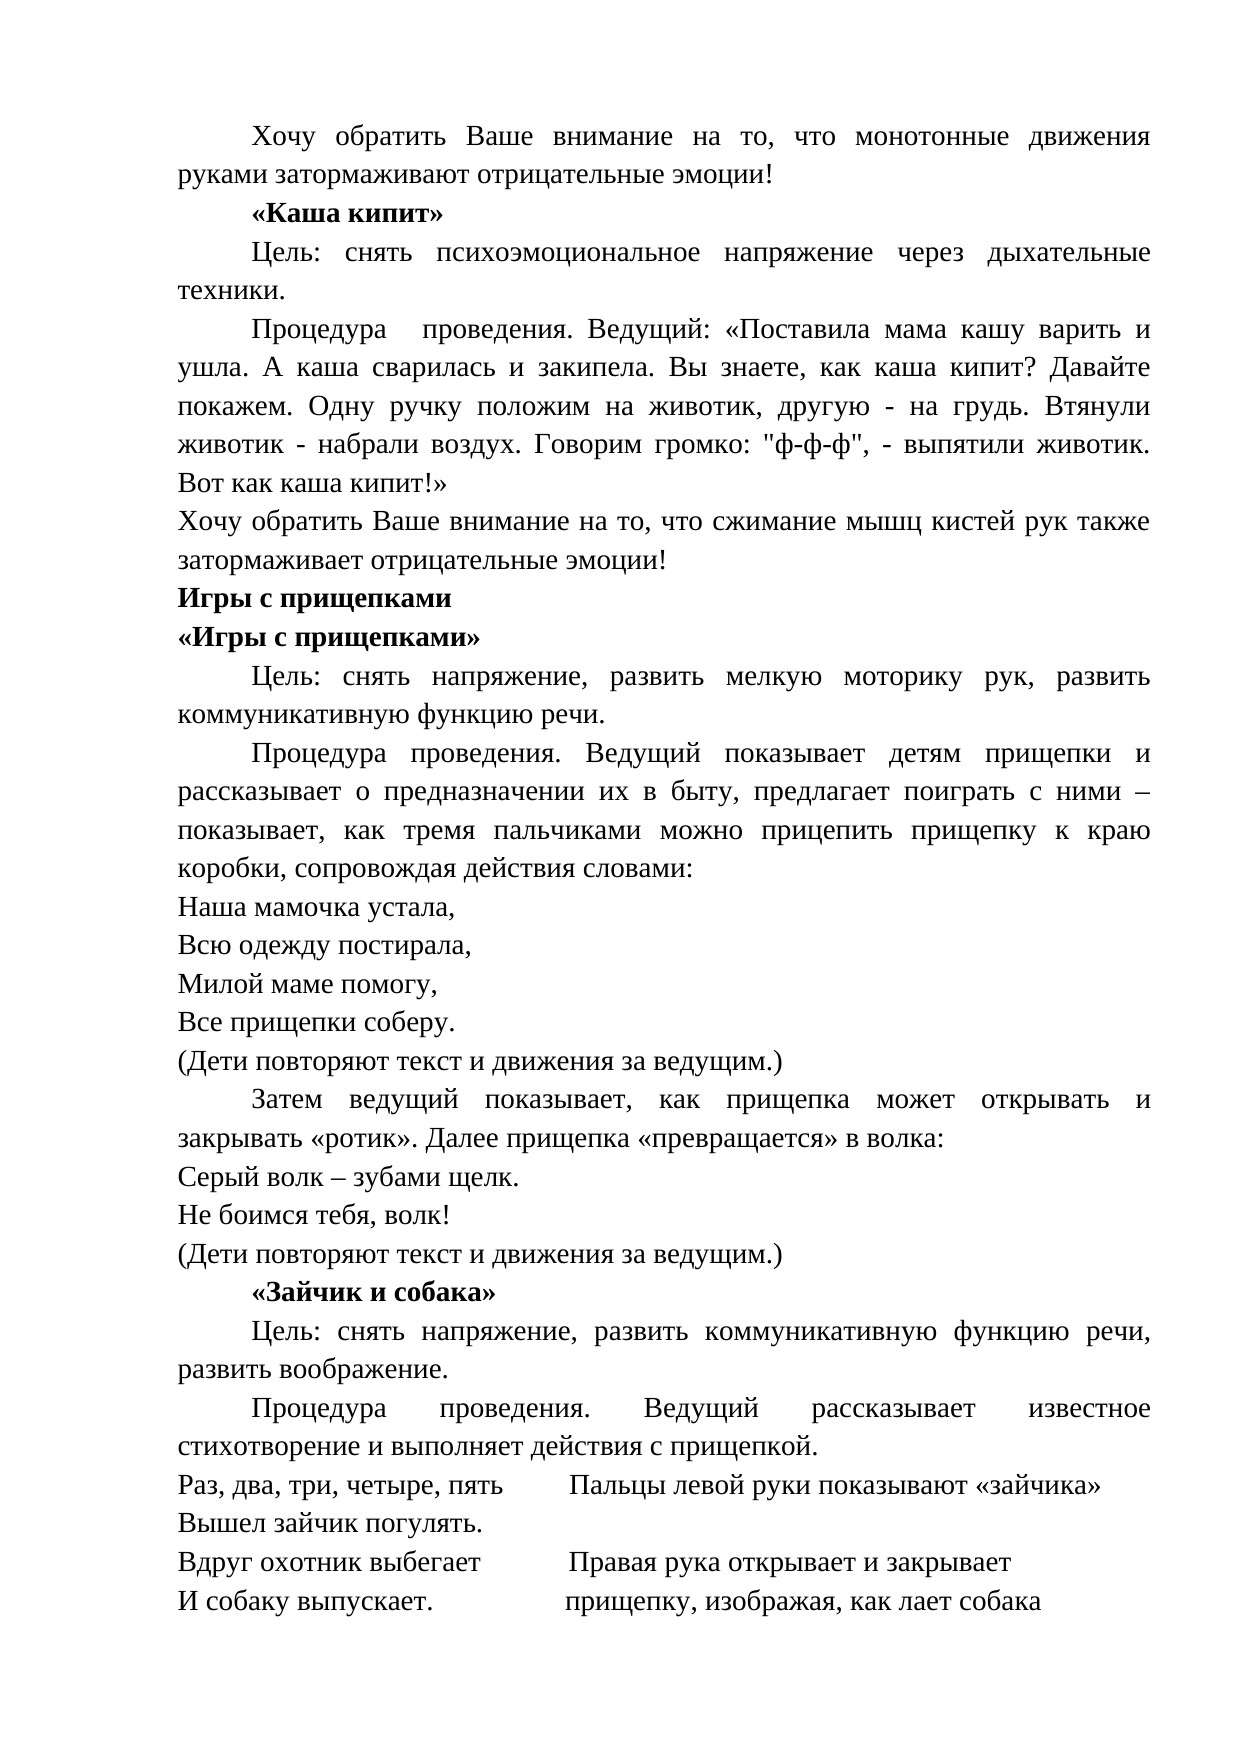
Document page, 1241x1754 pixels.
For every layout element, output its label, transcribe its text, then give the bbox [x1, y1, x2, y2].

text Вышел зайчик погулять. [177, 1506, 1152, 1539]
text Цель: снять напряжение, развить коммуникативную функцию речи, развить воображение. [177, 1313, 1152, 1385]
text Затем ведущий показывает, как прищепка может открывать и закрывать «ротик». Далее прищепка «превращается» в волка: [177, 1082, 1152, 1154]
text Всю одежду постирала, [177, 927, 1152, 961]
text Не боимся тебя, волк! [177, 1197, 1152, 1231]
text (Дети повторяют текст и движения за ведущим.) [177, 1236, 1152, 1269]
text Все прищепки соберу. [177, 1004, 1152, 1038]
text И собаку выпускает. прищепку, изображая, как лает собака [177, 1583, 1152, 1616]
text (Дети повторяют текст и движения за ведущим.) [177, 1043, 1152, 1077]
text Цель: снять напряжение, развить мелкую моторику рук, развить коммуникативную функцию речи. [177, 658, 1152, 730]
text Милой маме помогу, [177, 966, 1152, 999]
text Наша мамочка устала, [177, 889, 1152, 922]
text Процедура проведения. Ведущий: «Поставила мама кашу варить и ушла. А каша сварилась и закипела. Вы знаете, как каша кипит? Давайте покажем. Одну ручку положим на животик, другую - на грудь. Втянули животик - набрали воздух. Говорим громко: "ф-ф-ф", - выпятили животик. Вот как каша кипит!» [177, 311, 1152, 498]
text Хочу обратить Ваше внимание на то, что сжимание мышц кистей рук также затормаживает отрицательные эмоции! [177, 503, 1152, 576]
text Игры с прищепками [177, 581, 1152, 614]
text Цель: снять психоэмоциональное напряжение через дыхательные техники. [177, 234, 1152, 306]
text Серый волк – зубами щелк. [177, 1159, 1152, 1192]
text Вдруг охотник выбегает Правая рука открывает и закрывает [177, 1544, 1152, 1578]
text Раз, два, три, четыре, пять Пальцы левой руки показывают «зайчика» [177, 1467, 1152, 1501]
text Процедура проведения. Ведущий показывает детям прищепки и рассказывает о предназначении их в быту, предлагает поиграть с ними – показывает, как тремя пальчиками можно прицепить прищепку к краю коробки, сопровождая действия словами: [177, 735, 1152, 884]
text Хочу обратить Ваше внимание на то, что монотонные движения руками затормаживают отрицательные эмоции! [177, 118, 1152, 190]
text «Зайчик и собака» [177, 1274, 1152, 1308]
text «Игры с прищепками» [177, 619, 1152, 653]
text «Каша кипит» [177, 195, 1152, 229]
text Процедура проведения. Ведущий рассказывает известное стихотворение и выполняет действия с прищепкой. [177, 1390, 1152, 1462]
